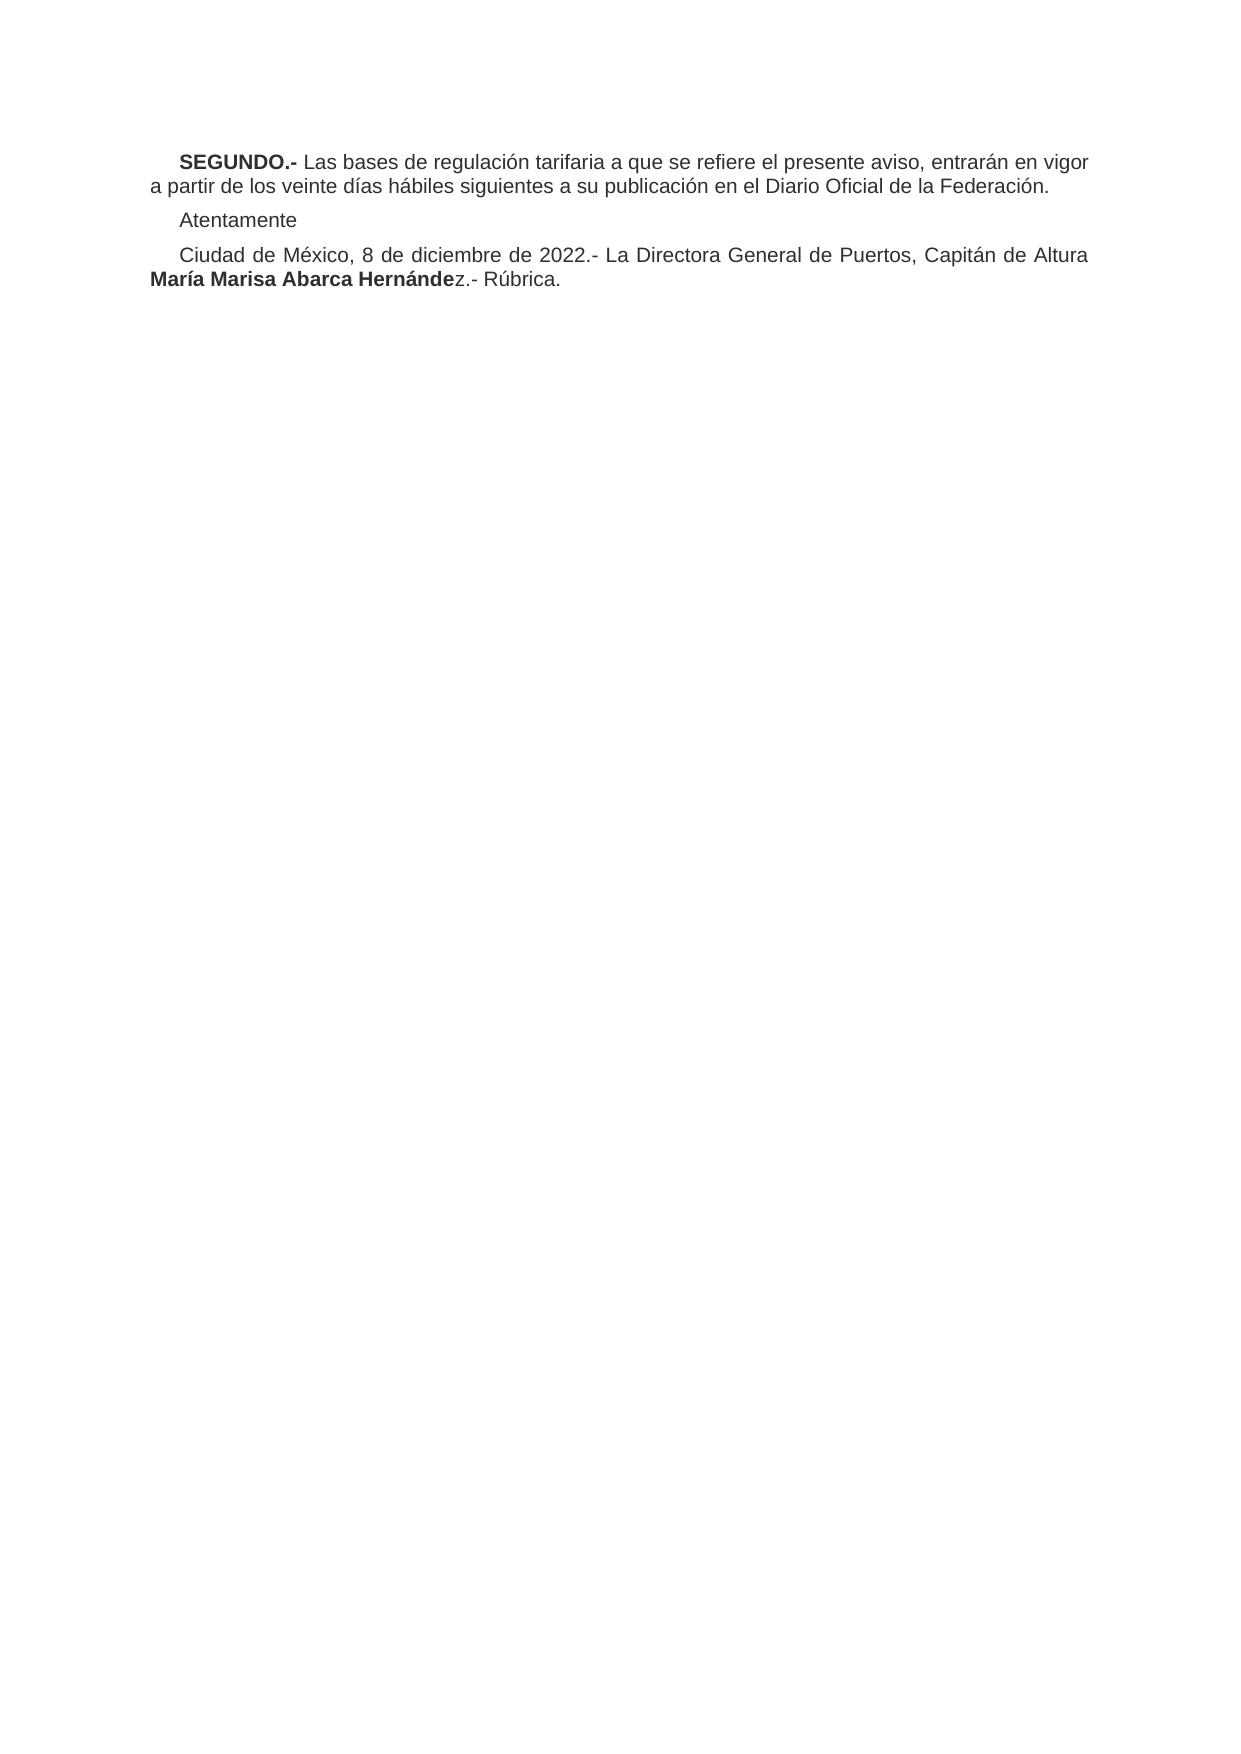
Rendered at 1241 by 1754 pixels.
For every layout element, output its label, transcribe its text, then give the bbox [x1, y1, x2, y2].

text Atentamente [150, 208, 1090, 232]
text Ciudad de México, 8 de diciembre de 2022.- La Directora General de Puertos, Capitán de Altura María Marisa Abarca Hernández.- Rúbrica. [150, 243, 1090, 291]
text SEGUNDO.- Las bases de regulación tarifaria a que se refiere el presente aviso, entrarán en vigor a partir de los veinte días hábiles siguientes a su publicación en el Diario Oficial de la Federación. [150, 150, 1090, 198]
